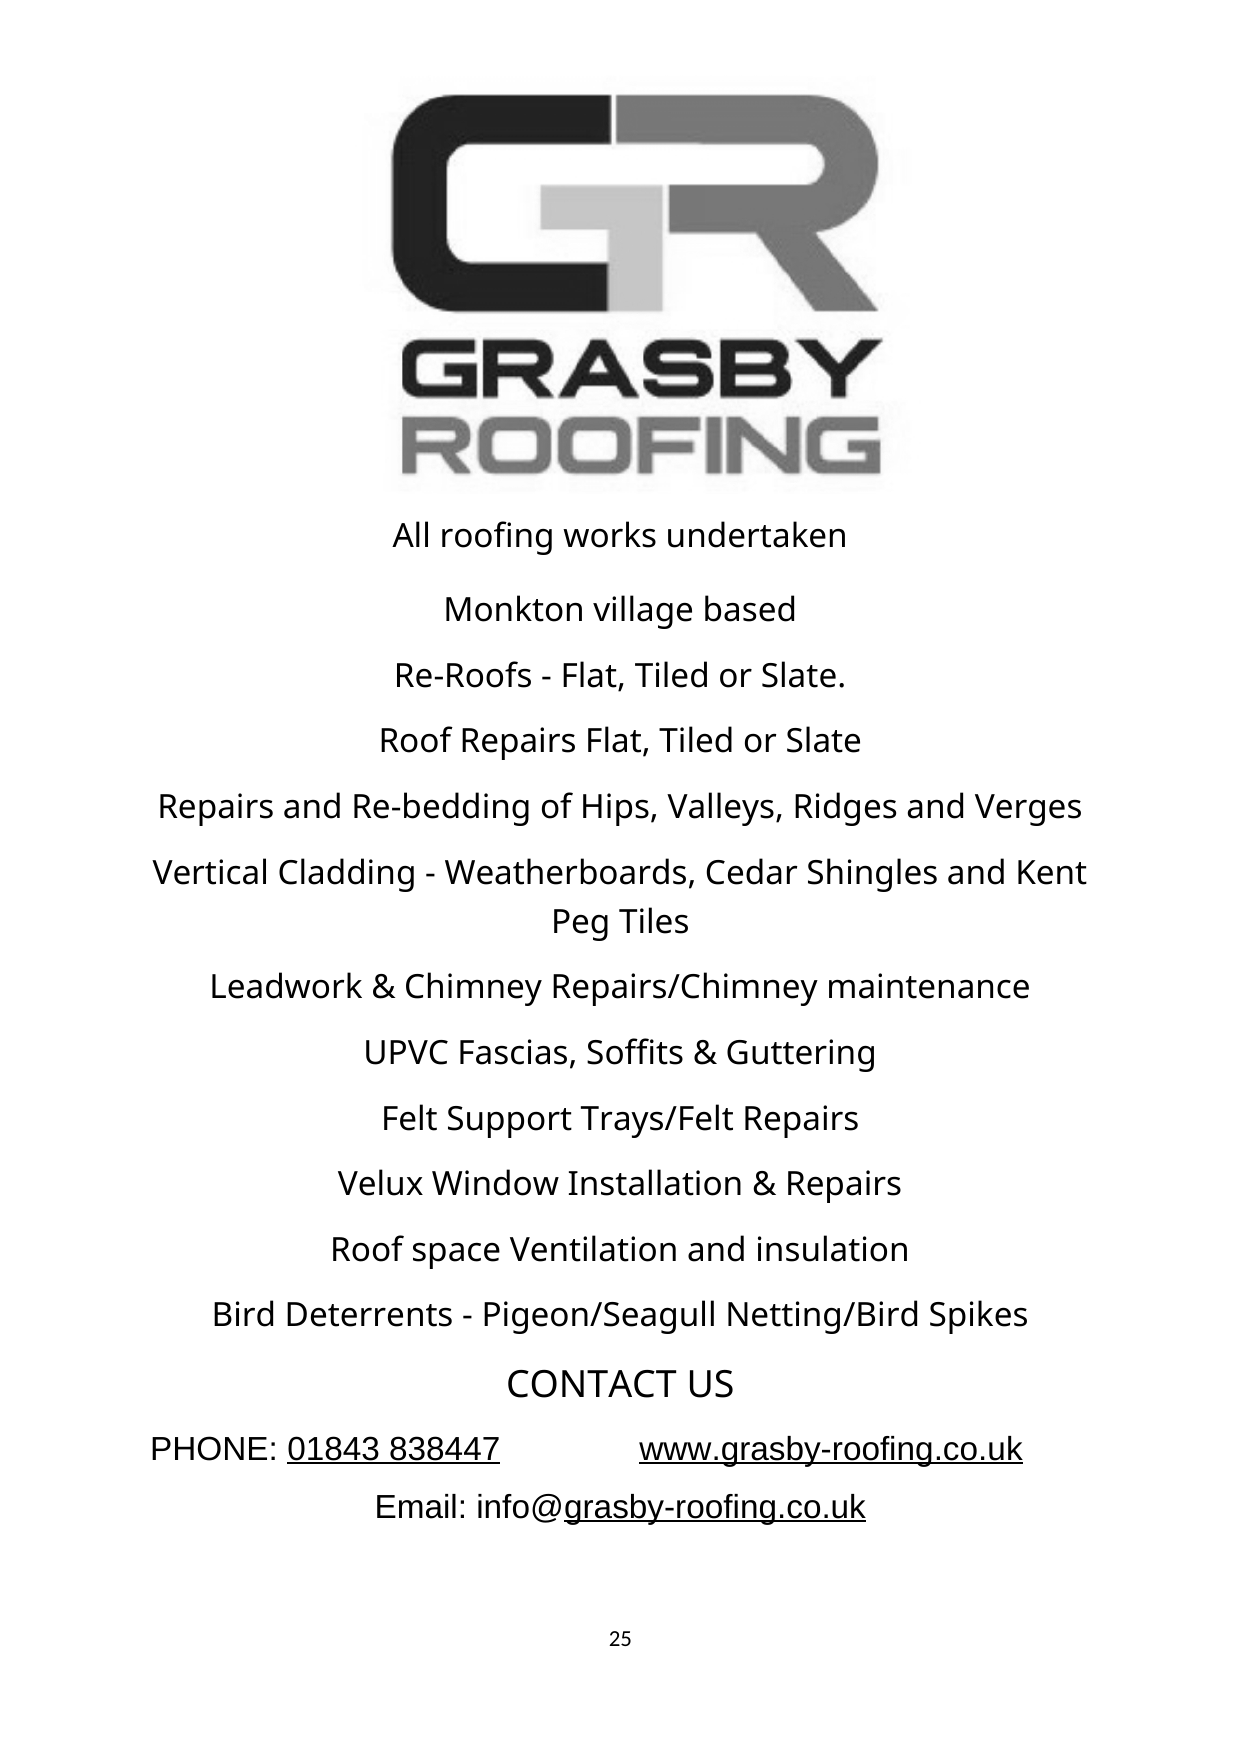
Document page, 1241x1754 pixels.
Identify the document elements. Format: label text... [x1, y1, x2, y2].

text Monkton village based [150, 586, 1090, 631]
text Re-Roofs - Flat, Tiled or Slate. [150, 652, 1090, 697]
text Leadwork & Chimney Repairs/Chimney maintenance [150, 963, 1090, 1008]
text Roof space Ventilation and insulation [150, 1226, 1090, 1271]
text CONTACT US [150, 1357, 1090, 1408]
text Repairs and Re-bedding of Hips, Valleys, Ridges and Verges [150, 783, 1090, 828]
text Roof Repairs Flat, Tiled or Slate [150, 717, 1090, 763]
text Bird Deterrents - Pigeon/Seagull Netting/Bird Spikes [150, 1291, 1090, 1337]
text Velux Window Installation & Repairs [150, 1160, 1090, 1205]
text Email: info@grasby-roofing.co.uk [150, 1487, 1090, 1525]
text UPVC Fascias, Soffits & Guttering [150, 1029, 1090, 1074]
text Felt Support Trays/Felt Repairs [150, 1094, 1090, 1140]
text All roofing works undertaken [150, 512, 1090, 557]
text PHONE: 01843 838447 www.grasby-roofing.co.uk [150, 1429, 1090, 1467]
text Vertical Cladding - Weatherboards, Cedar Shingles and Kent Peg Tiles [150, 848, 1090, 943]
